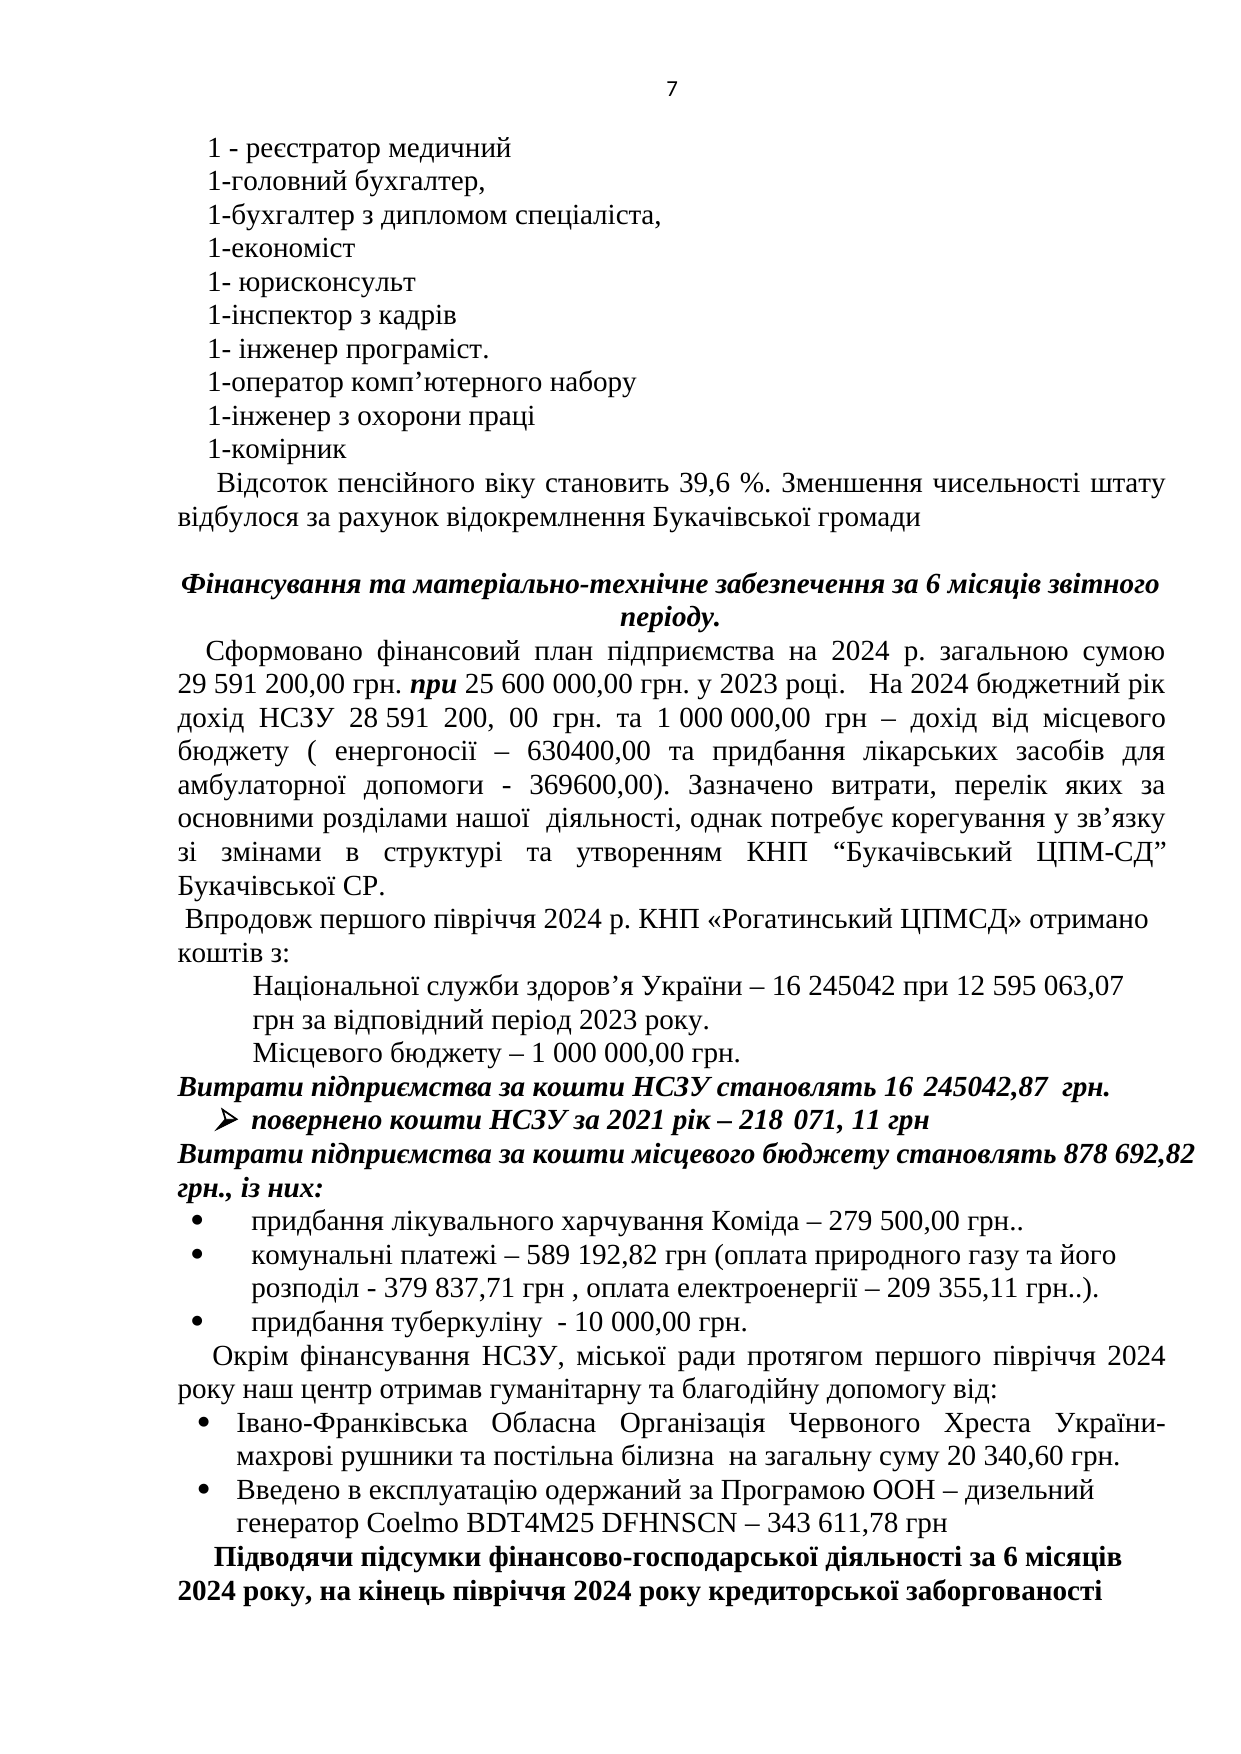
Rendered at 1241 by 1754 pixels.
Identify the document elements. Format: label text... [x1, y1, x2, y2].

text Окрім фінансування НСЗУ, міської ради протягом першого півріччя 2024 року наш центр отримав гуманітарну та благодійну допомогу від: [177, 1338, 1167, 1405]
text 1- юрисконсульт [207, 264, 1167, 297]
text Витрати підприємства за кошти НСЗУ становлять 16 245042,87 грн. [177, 1069, 1181, 1102]
list Введено в експлуатацію одержаний за Програмою ООН – дизельний генератор Coelmo BDT4M25 DFHNSCN – 343 611,78 грн [199, 1472, 1167, 1539]
text 1-інженер з охорони праці [207, 398, 1167, 432]
text 1-бухгалтер з дипломом спеціаліста, [207, 197, 1167, 230]
list Національної служби здоров’я України – 16 245042 при 12 595 063,07 грн за відповідний період 2023 року. [215, 968, 1167, 1035]
text Фінансування та матеріально-технічне забезпечення за 6 місяців звітного періоду. [177, 566, 1167, 633]
text 1-економіст [207, 230, 1167, 264]
text 1 - реєстратор медичний [207, 130, 1167, 163]
text Відсоток пенсійного віку становить 39,6 %. Зменшення чисельності штату відбулося за рахунок відокремлнення Букачівської громади [177, 465, 1167, 532]
text Сформовано фінансовий план підприємства на 2024 р. загальною сумою 29 591 200,00 грн. при 25 600 000,00 грн. у 2023 році. На 2024 бюджетний рік дохід НСЗУ 28 591 200, 00 грн. та 1 000 000,00 грн – дохід від місцевого бюджету ( енергоносії – 630400,00 та придбання лікарських засобів для амбулаторної допомоги - 369600,00). Зазначено витрати, перелік яких за основними розділами нашої діяльності, однак потребує корегування у зв’язку зі змінами в структурі та утворенням КНП “Букачівський ЦПМ-СД” Букачівської СР. [177, 633, 1167, 901]
text Впродовж першого півріччя 2024 р. КНП «Рогатинський ЦПМСД» отримано коштів з: [177, 901, 1167, 968]
list придбання лікувального харчування Коміда – 279 500,00 грн.. [192, 1203, 1196, 1237]
list повернено кошти НСЗУ за 2021 рік – 218 071, 11 грн [213, 1102, 1196, 1136]
list придбання туберкуліну - 10 000,00 грн. [192, 1304, 1196, 1338]
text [177, 1539, 1167, 1606]
text 1-комірник [207, 432, 1167, 465]
list Місцевого бюджету – 1 000 000,00 грн. [215, 1035, 1167, 1069]
text 1-інспектор з кадрів [207, 297, 1167, 331]
text 1- інженер програміст. [207, 331, 1167, 364]
text 1-оператор комп’ютерного набору [207, 364, 1167, 398]
text 1-головний бухгалтер, [207, 163, 1167, 197]
list комунальні платежі – 589 192,82 грн (оплата природного газу та його розподіл - 379 837,71 грн , оплата електроенергії – 209 355,11 грн..). [192, 1237, 1196, 1304]
list Івано-Франківська Обласна Організація Червоного Хреста України- махрові рушники та постільна білизна на загальну суму 20 340,60 грн. [199, 1405, 1167, 1472]
text Витрати підприємства за кошти місцевого бюджету становлять 878 692,82 грн., із них: [177, 1136, 1211, 1203]
